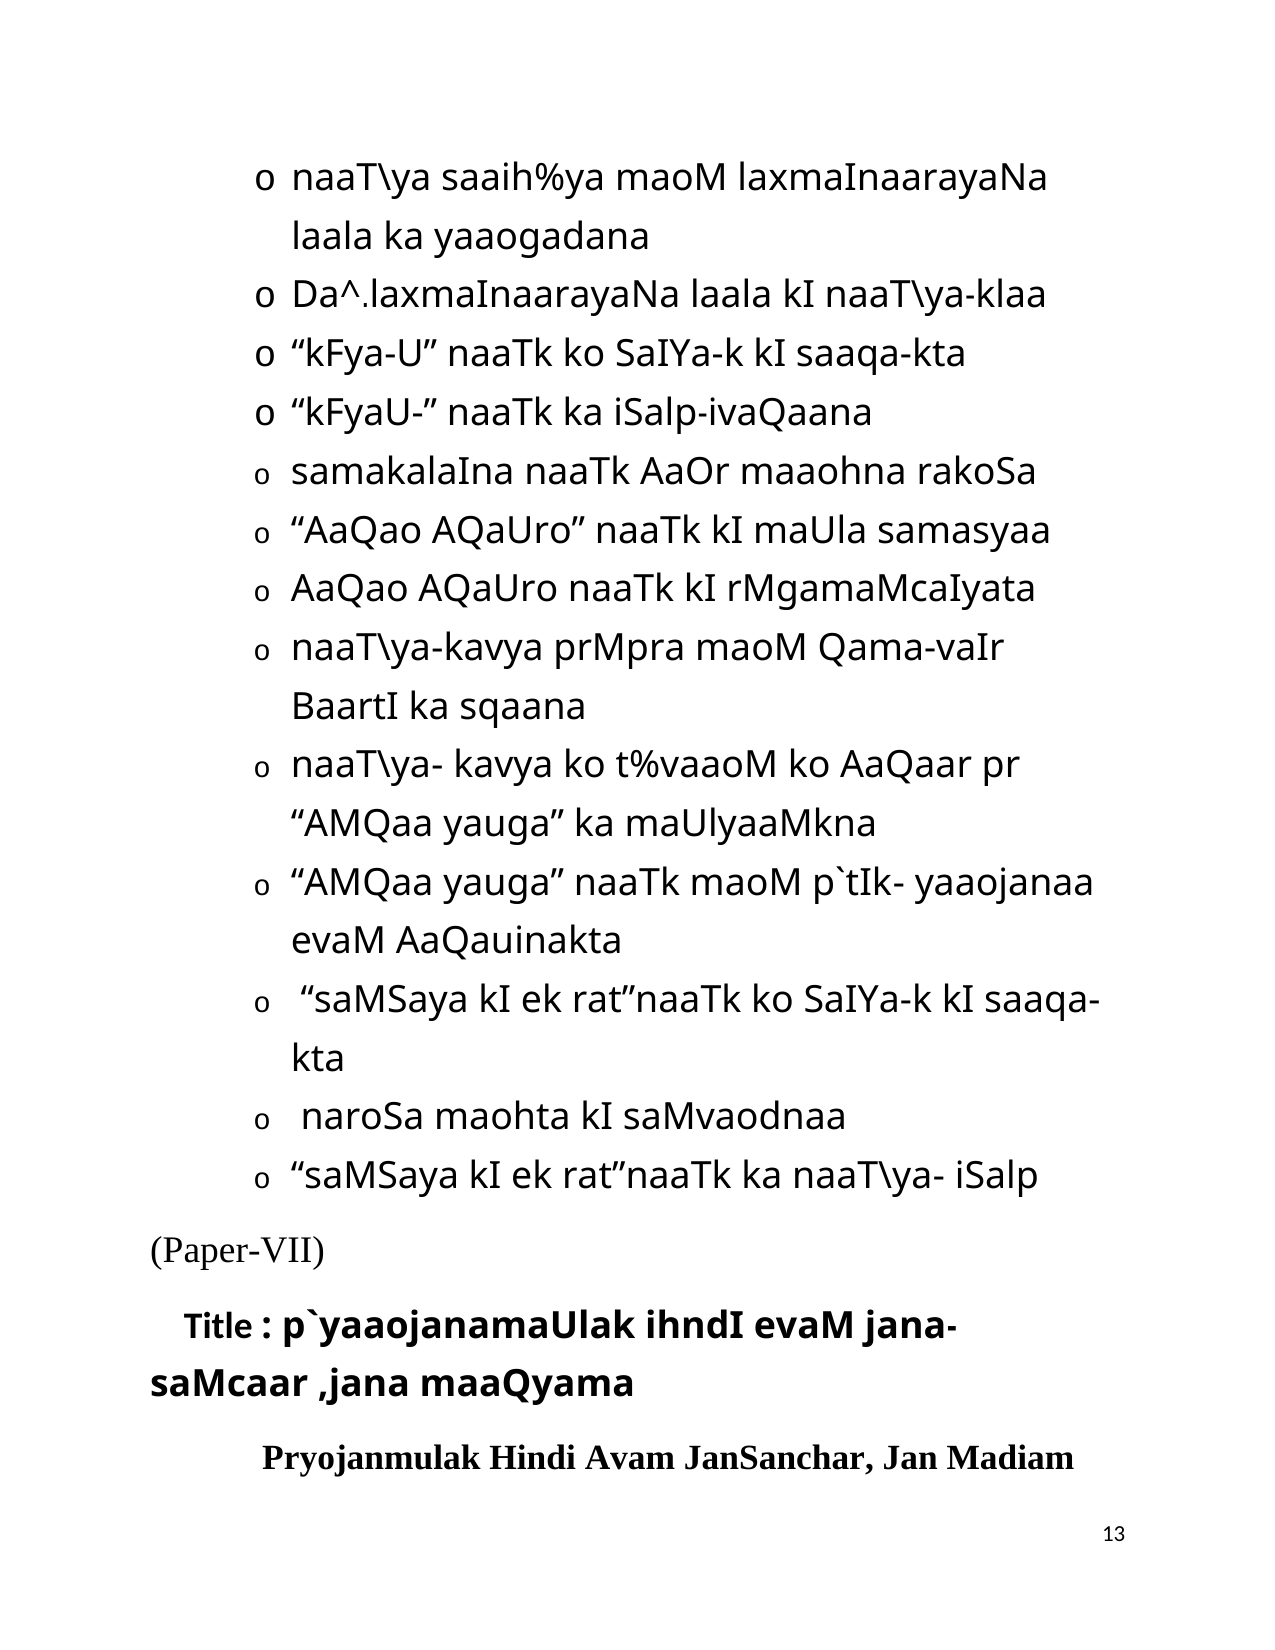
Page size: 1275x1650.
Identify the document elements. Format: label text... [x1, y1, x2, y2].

list naaT\ya saaih%ya maoM laxmaInaarayaNa laala ka yaaogadana [253, 150, 1125, 260]
list “AMQaa yauga” naaTk maoM p`tIk- yaaojanaa evaM AaQauinakta [253, 855, 1122, 965]
list “AaQao AQaUro” naaTk kI maUla samasyaa [253, 503, 1122, 554]
list “saMSaya kI ek rat”naaTk ko SaIYa-k kI saaqa-kta [253, 972, 1122, 1082]
list naaT\ya-kavya prMpra maoM Qama-vaIr BaartI ka sqaana [253, 620, 1122, 730]
list naaT\ya- kavya ko t%vaaoM ko AaQaar pr “AMQaa yauga” ka maUlyaaMkna [253, 738, 1122, 847]
list “saMSaya kI ek rat”naaTk ka naaT\ya- iSalp [253, 1148, 1122, 1199]
list Da^.laxmaInaarayaNa laala kI naaT\ya-klaa [253, 268, 1125, 319]
list “kFya-U” naaTk ko SaIYa-k kI saaqa-kta [253, 327, 1125, 378]
list naroSa maohta kI saMvaodnaa [253, 1089, 1122, 1141]
list AaQao AQaUro naaTk kI rMgamaMcaIyata [253, 562, 1122, 613]
list samakalaIna naaTk AaOr maaohna rakoSa [253, 444, 1122, 496]
text Title : p`yaaojanamaUlak ihndI evaM jana-saMcaar ,jana maaQyama [150, 1298, 1125, 1408]
text Pryojanmulak Hindi Avam JanSanchar, Jan Madiam [150, 1436, 1125, 1477]
text (Paper-VII) [150, 1228, 1122, 1271]
list “kFyaU-” naaTk ka iSalp-ivaQaana [253, 386, 1125, 437]
